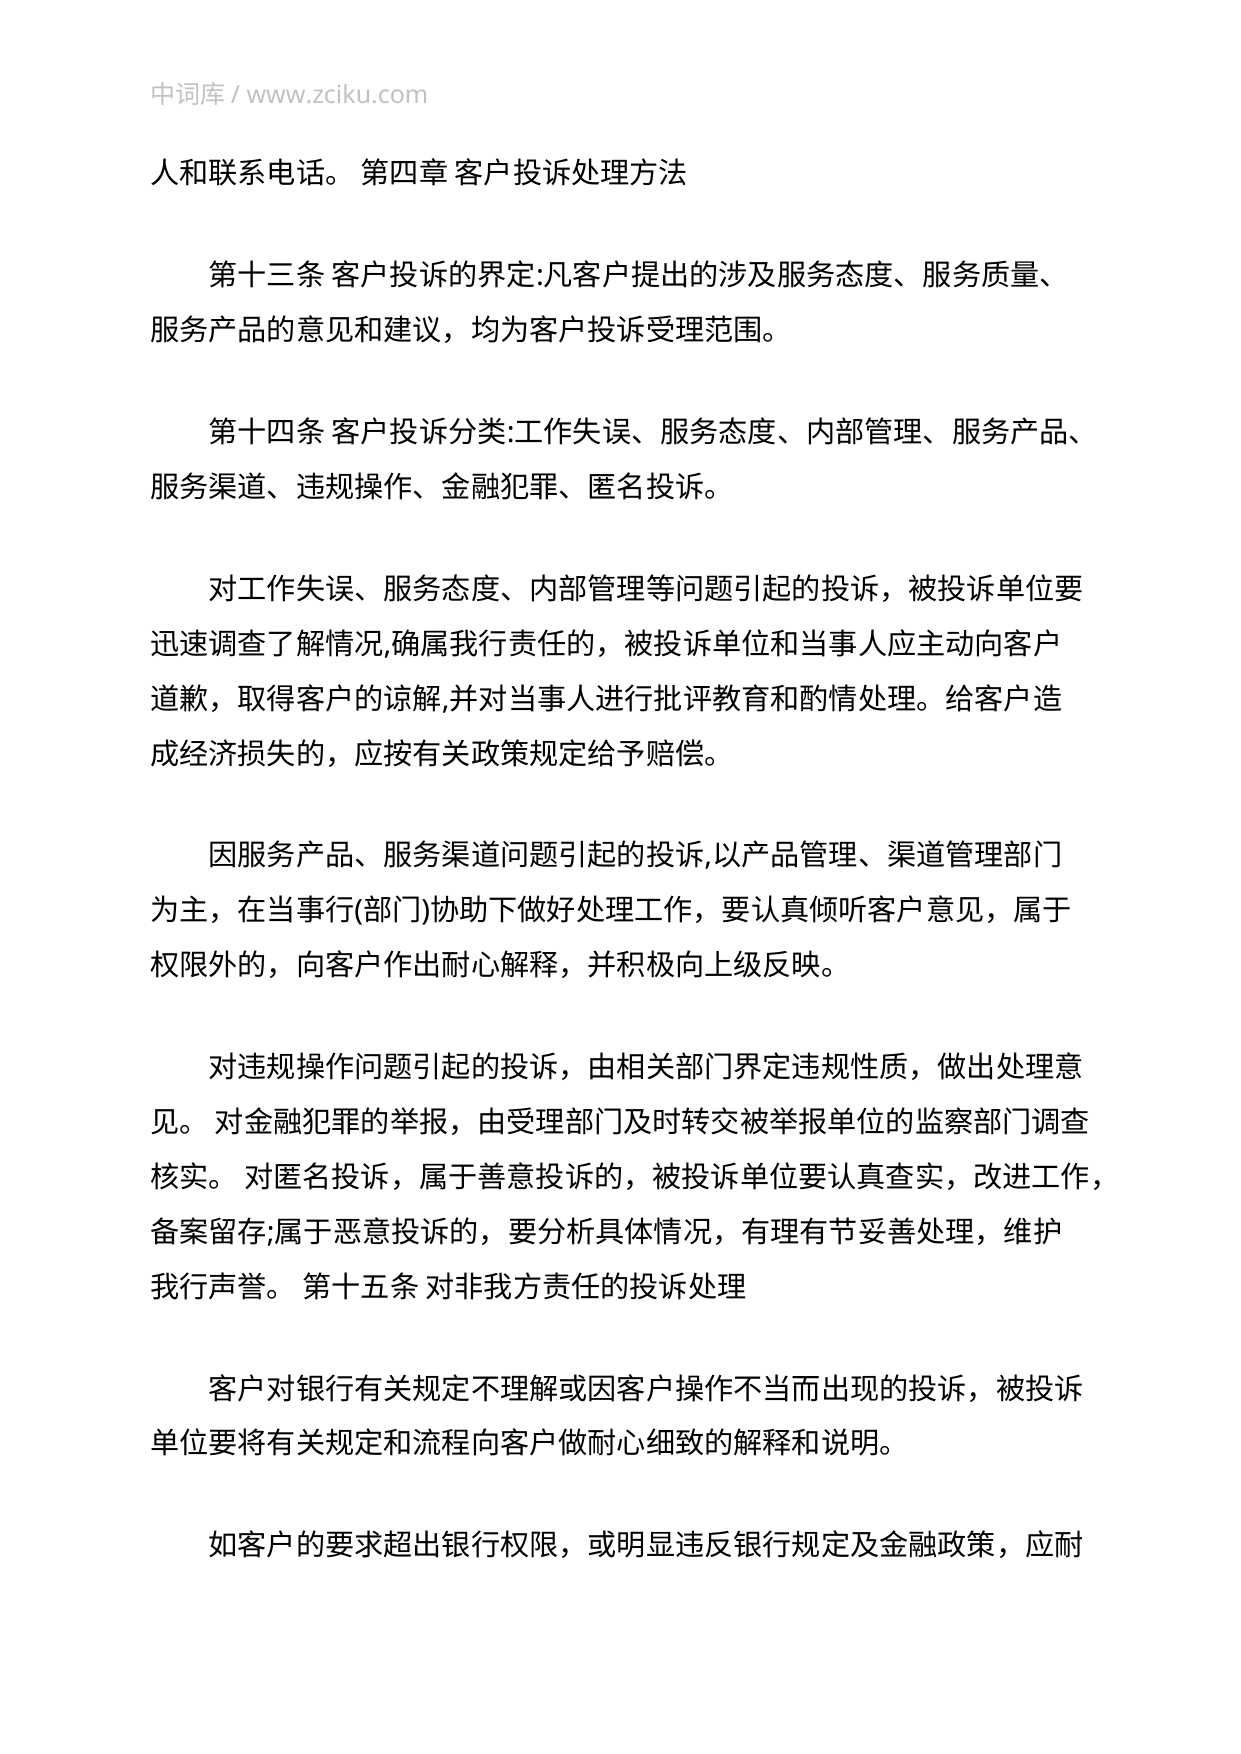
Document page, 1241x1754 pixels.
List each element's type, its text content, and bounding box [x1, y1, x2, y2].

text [150, 150, 1090, 192]
text 客户对银行有关规定不理解或因客户操作不当而出现的投诉，被投诉单位要将有关规定和流程向客户做耐心细致的解释和说明。 [150, 1365, 1090, 1462]
text 第十三条 客户投诉的界定:凡客户提出的涉及服务态度、服务质量、服务产品的意见和建议，均为客户投诉受理范围。 [150, 252, 1090, 349]
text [150, 1522, 1090, 1564]
text 对工作失误、服务态度、内部管理等问题引起的投诉，被投诉单位要迅速调查了解情况,确属我行责任的，被投诉单位和当事人应主动向客户道歉，取得客户的谅解,并对当事人进行批评教育和酌情处理。给客户造成经济损失的，应按有关政策规定给予赔偿。 [150, 565, 1090, 772]
text 因服务产品、服务渠道问题引起的投诉,以产品管理、渠道管理部门为主，在当事行(部门)协助下做好处理工作，要认真倾听客户意见，属于权限外的，向客户作出耐心解释，并积极向上级反映。 [150, 832, 1090, 984]
text 第十四条 客户投诉分类:工作失误、服务态度、内部管理、服务产品、服务渠道、违规操作、金融犯罪、匿名投诉。 [150, 408, 1090, 506]
text 对违规操作问题引起的投诉，由相关部门界定违规性质，做出处理意见。 对金融犯罪的举报，由受理部门及时转交被举报单位的监察部门调查核实。 对匿名投诉，属于善意投诉的，被投诉单位要认真查实，改进工作，备案留存;属于恶意投诉的，要分析具体情况，有理有节妥善处理，维护我行声誉。 第十五条 对非我方责任的投诉处理 [150, 1044, 1090, 1306]
